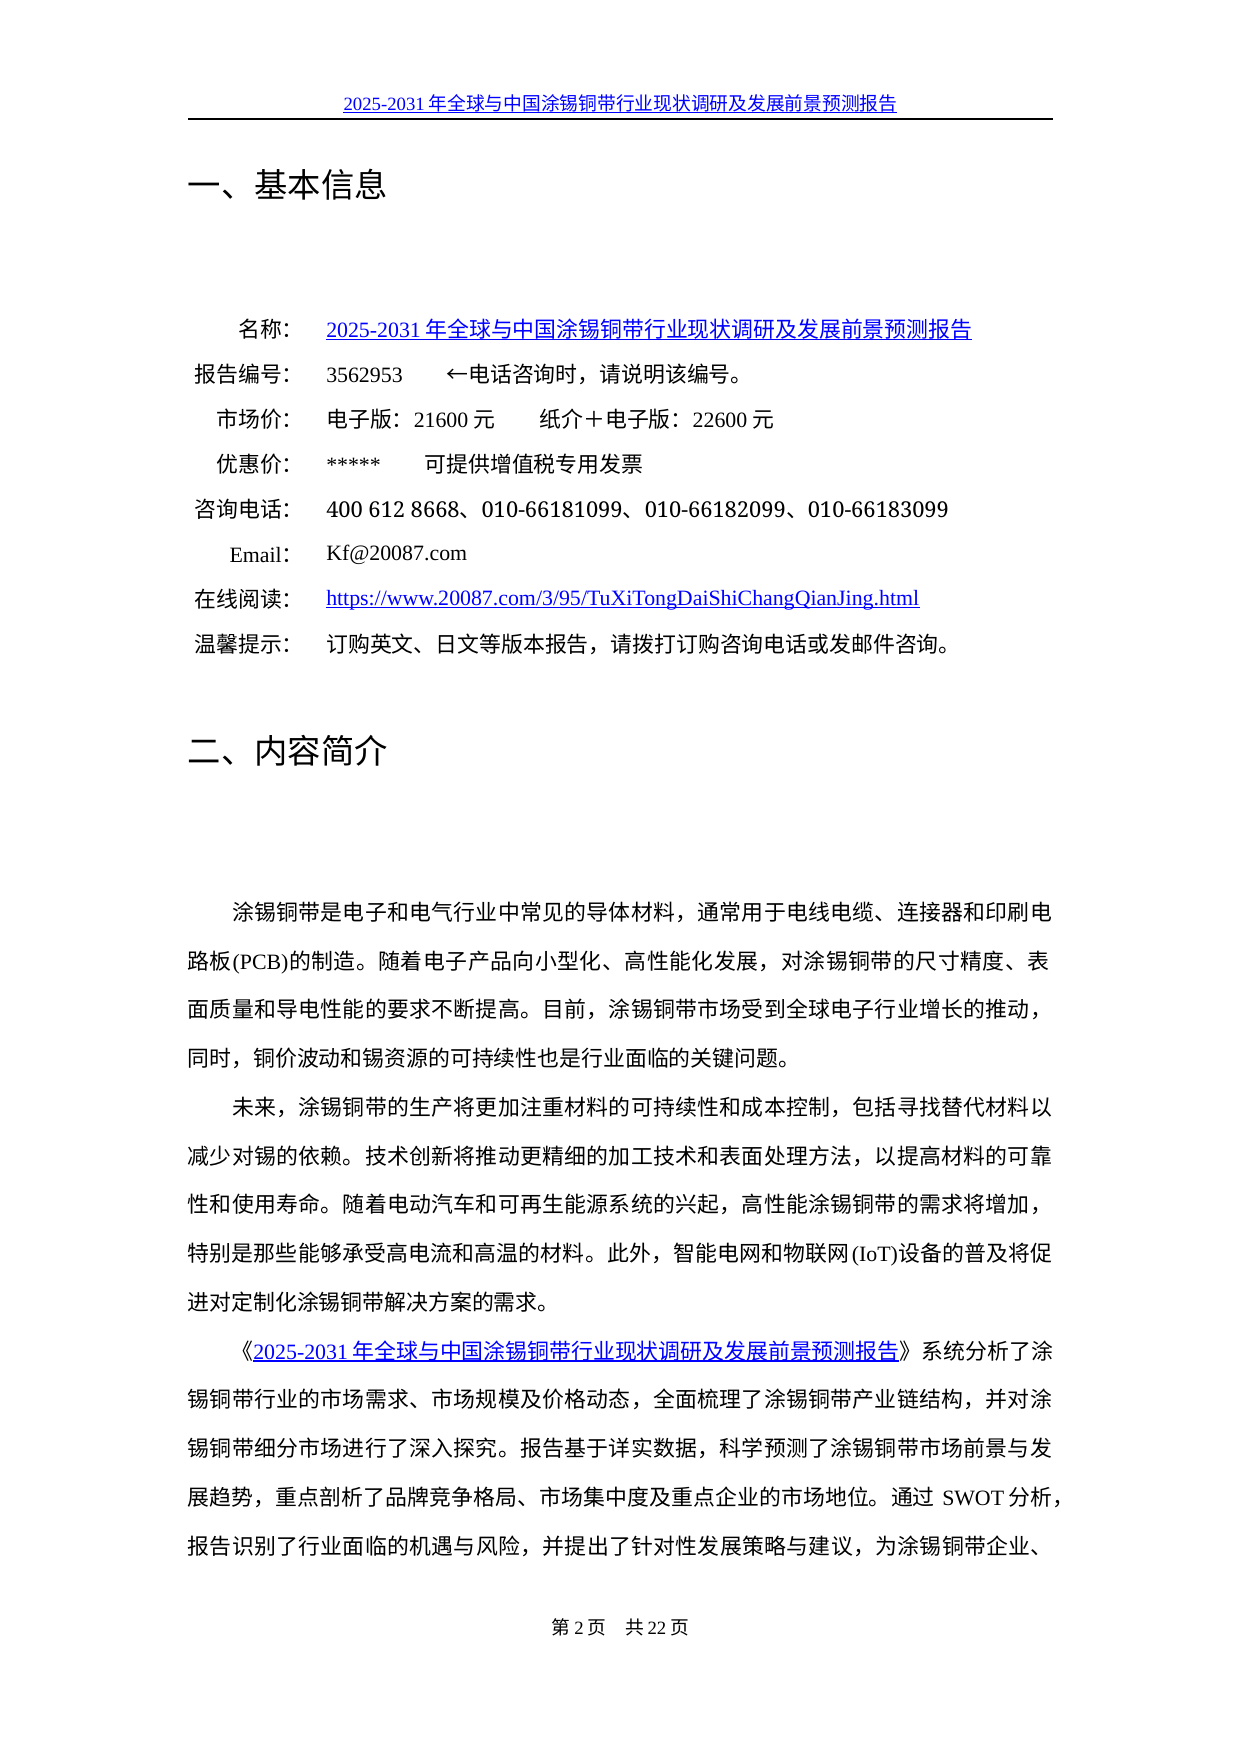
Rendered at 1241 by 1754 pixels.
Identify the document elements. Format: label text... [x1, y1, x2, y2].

table_cell 400 612 8668、010-66181099、010-66182099、010-66183099 [315, 492, 1073, 537]
table_cell 咨询电话： [167, 492, 315, 537]
table_cell Kf@20087.com [315, 537, 1073, 582]
title 二、内容简介 [187, 717, 1053, 782]
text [187, 894, 1053, 1561]
table_header 2025-2031年全球与中国涂锡铜带行业现状调研及发展前景预测报告 [315, 312, 1073, 357]
table_cell [315, 582, 1073, 627]
title 一、基本信息 [187, 150, 1053, 215]
table_cell 在线阅读： [167, 582, 315, 627]
table_header 名称： [167, 312, 315, 357]
table_cell 3562953 ←电话咨询时，请说明该编号。 [315, 357, 1073, 402]
table_cell 报告编号： [167, 357, 315, 402]
table_cell ***** 可提供增值税专用发票 [315, 447, 1073, 492]
table_cell 优惠价： [167, 447, 315, 492]
table_cell 温馨提示： [167, 627, 315, 672]
table_cell 订购英文、日文等版本报告，请拨打订购咨询电话或发邮件咨询。 [315, 627, 1073, 672]
table_cell 电子版：21600 元 纸介＋电子版：22600 元 [315, 402, 1073, 447]
table_cell 市场价： [167, 402, 315, 447]
table_cell Email： [167, 537, 315, 582]
